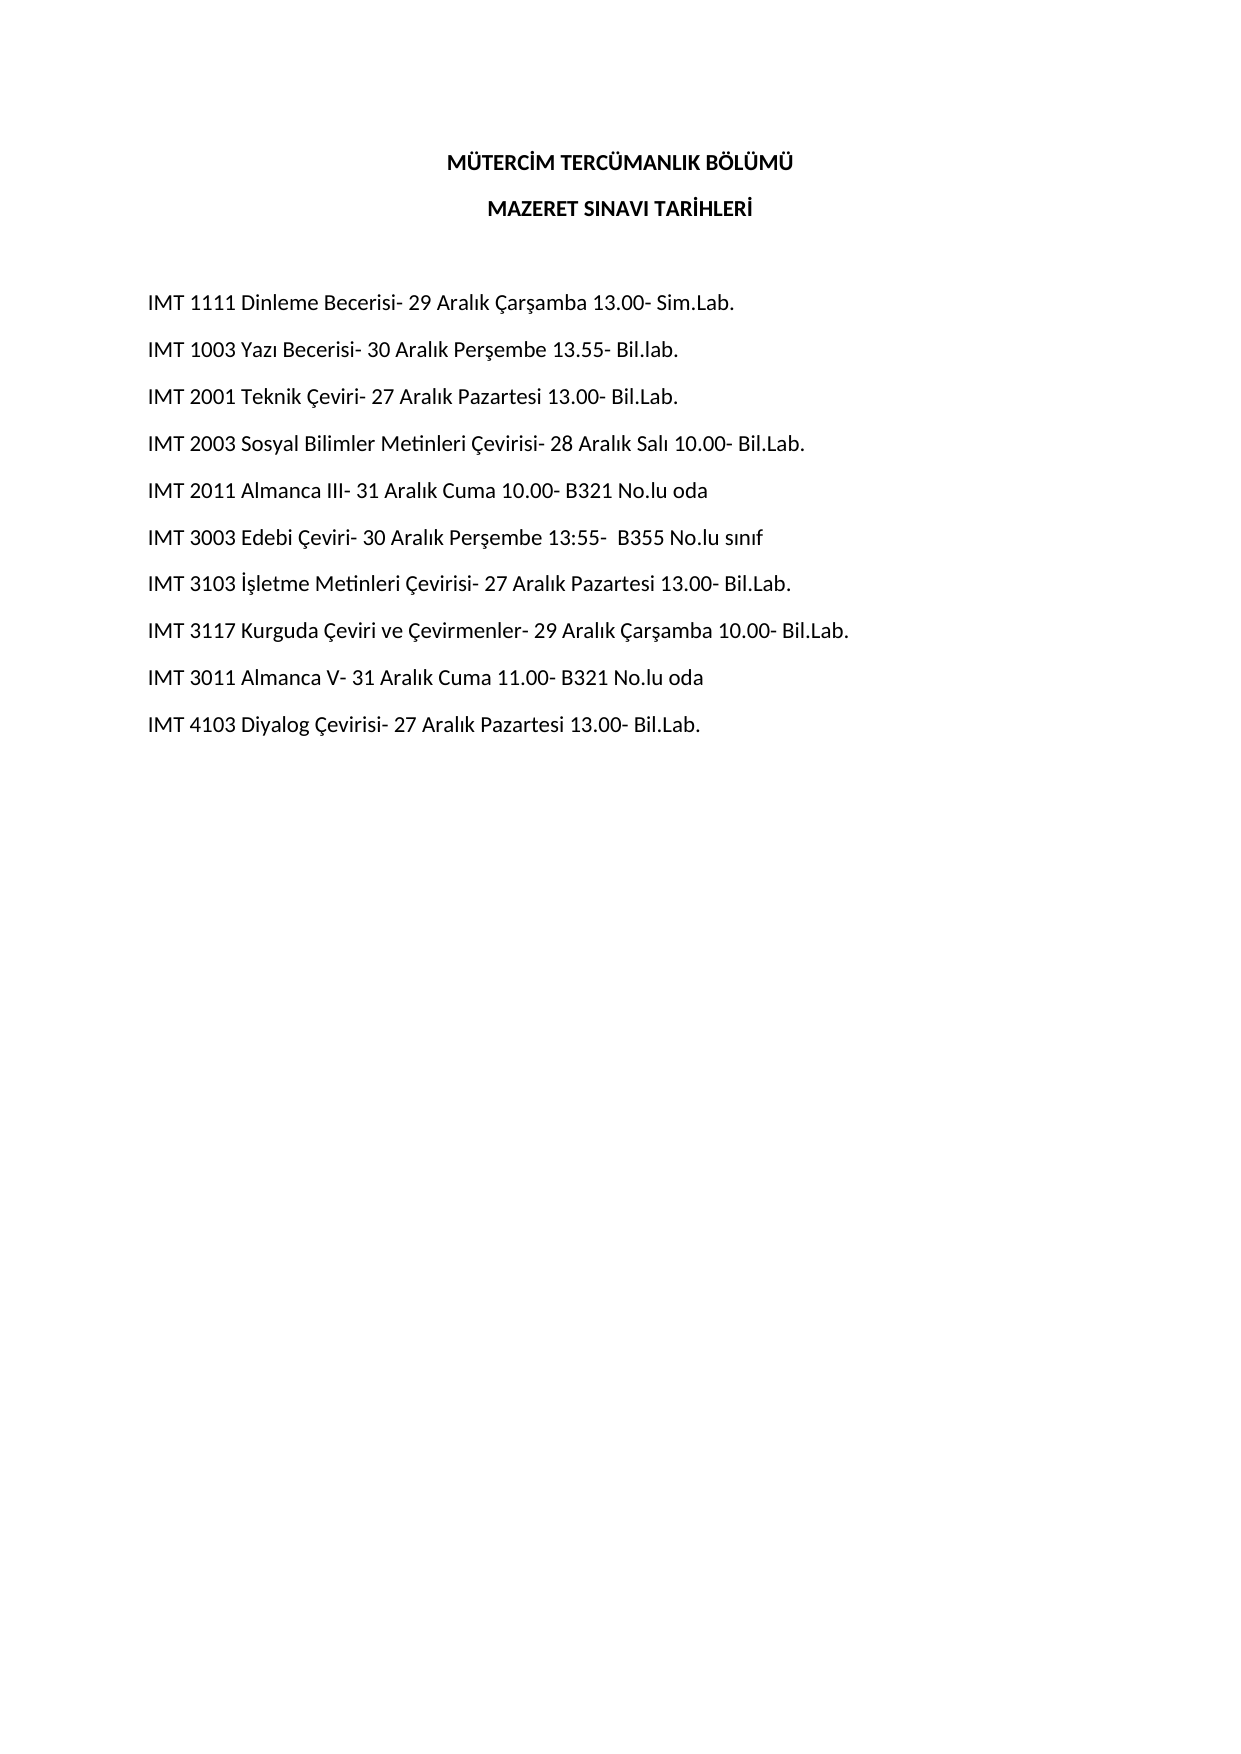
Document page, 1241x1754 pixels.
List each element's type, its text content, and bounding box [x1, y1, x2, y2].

text MÜTERCİM TERCÜMANLIK BÖLÜMÜ [148, 148, 1093, 176]
text IMT 3117 Kurguda Çeviri ve Çevirmenler- 29 Aralık Çarşamba 10.00- Bil.Lab. [148, 616, 1093, 644]
text IMT 3003 Edebi Çeviri- 30 Aralık Perşembe 13:55- B355 No.lu sınıf [148, 523, 1093, 551]
text IMT 2011 Almanca III- 31 Aralık Cuma 10.00- B321 No.lu oda [148, 476, 1093, 504]
text IMT 2001 Teknik Çeviri- 27 Aralık Pazartesi 13.00- Bil.Lab. [148, 382, 1093, 410]
text IMT 2003 Sosyal Bilimler Metinleri Çevirisi- 28 Aralık Salı 10.00- Bil.Lab. [148, 429, 1093, 457]
text IMT 3103 İşletme Metinleri Çevirisi- 27 Aralık Pazartesi 13.00- Bil.Lab. [148, 569, 1093, 597]
text IMT 1003 Yazı Becerisi- 30 Aralık Perşembe 13.55- Bil.lab. [148, 335, 1093, 363]
text IMT 1111 Dinleme Becerisi- 29 Aralık Çarşamba 13.00- Sim.Lab. [148, 288, 1093, 316]
text MAZERET SINAVI TARİHLERİ [148, 194, 1093, 222]
text IMT 3011 Almanca V- 31 Aralık Cuma 11.00- B321 No.lu oda [148, 663, 1093, 691]
text IMT 4103 Diyalog Çevirisi- 27 Aralık Pazartesi 13.00- Bil.Lab. [148, 710, 1093, 738]
